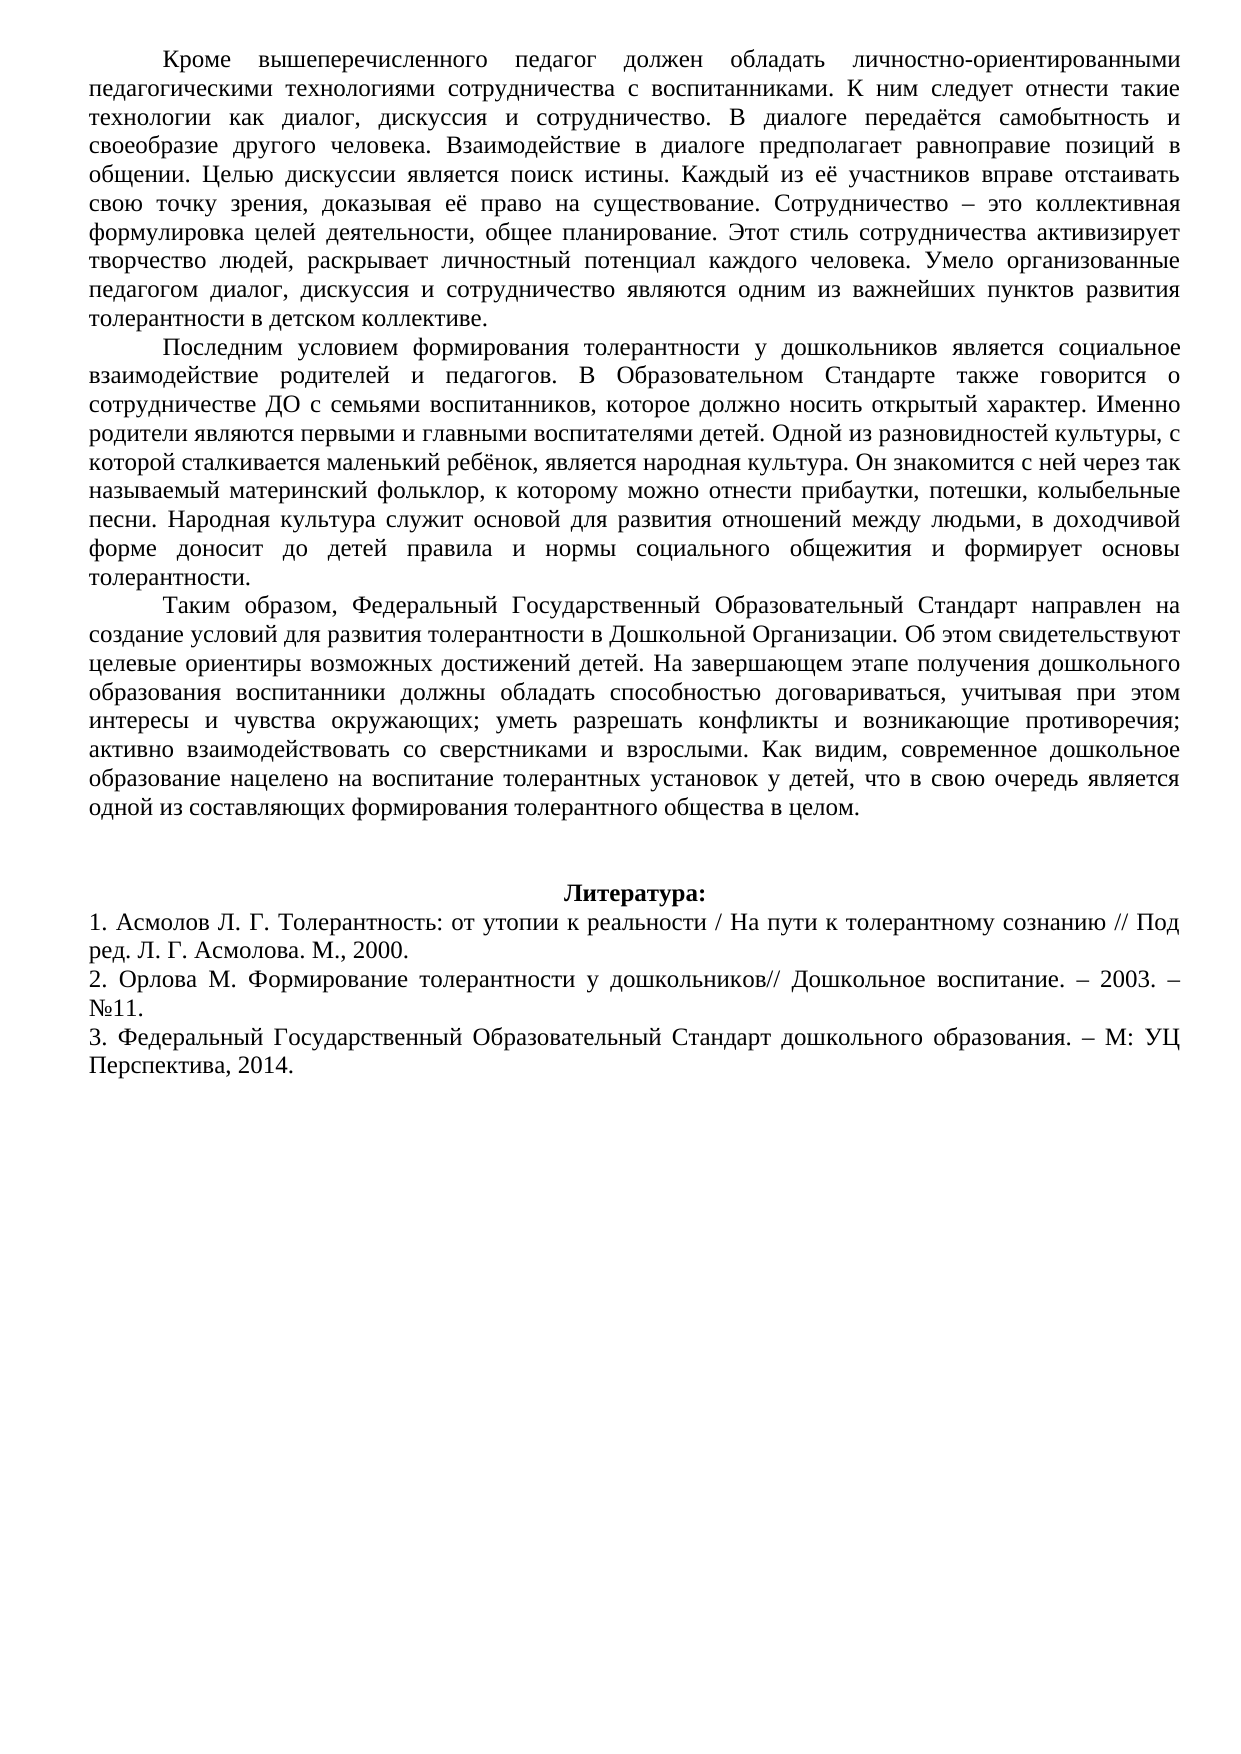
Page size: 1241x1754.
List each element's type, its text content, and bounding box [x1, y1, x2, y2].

text Таким образом, Федеральный Государственный Образовательный Стандарт направлен на создание условий для развития толерантности в Дошкольной Организации. Об этом свидетельствуют целевые ориентиры возможных достижений детей. На завершающем этапе получения дошкольного образования воспитанники должны обладать способностью договариваться, учитывая при этом интересы и чувства окружающих; уметь разрешать конфликты и возникающие противоречия; активно взаимодействовать со сверстниками и взрослыми. Как видим, современное дошкольное образование нацелено на воспитание толерантных установок у детей, что в свою очередь является одной из составляющих формирования толерантного общества в целом. [89, 591, 1181, 821]
text 2. Орлова М. Формирование толерантности у дошкольников// Дошкольное воспитание. – 2003. – №11. [89, 964, 1181, 1022]
text 1. Асмолов Л. Г. Толерантность: от утопии к реальности / На пути к толерантному сознанию // Под ред. Л. Г. Асмолова. М., 2000. [89, 907, 1181, 964]
text Кроме вышеперечисленного педагог должен обладать личностно-ориентированными педагогическими технологиями сотрудничества с воспитанниками. К ним следует отнести такие технологии как диалог, дискуссия и сотрудничество. В диалоге передаётся самобытность и своеобразие другого человека. Взаимодействие в диалоге предполагает равноправие позиций в общении. Целью дискуссии является поиск истины. Каждый из её участников вправе отстаивать свою точку зрения, доказывая её право на существование. Сотрудничество – это коллективная формулировка целей деятельности, общее планирование. Этот стиль сотрудничества активизирует творчество людей, раскрывает личностный потенциал каждого человека. Умело организованные педагогом диалог, дискуссия и сотрудничество являются одним из важнейших пунктов развития толерантности в детском коллективе. [89, 44, 1181, 332]
text Последним условием формирования толерантности у дошкольников является социальное взаимодействие родителей и педагогов. В Образовательном Стандарте также говорится о сотрудничестве ДО с семьями воспитанников, которое должно носить открытый характер. Именно родители являются первыми и главными воспитателями детей. Одной из разновидностей культуры, с которой сталкивается маленький ребёнок, является народная культура. Он знакомится с ней через так называемый материнский фольклор, к которому можно отнести прибаутки, потешки, колыбельные песни. Народная культура служит основой для развития отношений между людьми, в доходчивой форме доносит до детей правила и нормы социального общежития и формирует основы толерантности. [89, 332, 1181, 591]
text Литература: [89, 878, 1181, 907]
text 3. Федеральный Государственный Образовательный Стандарт дошкольного образования. – М: УЦ Перспектива, 2014. [89, 1022, 1181, 1079]
